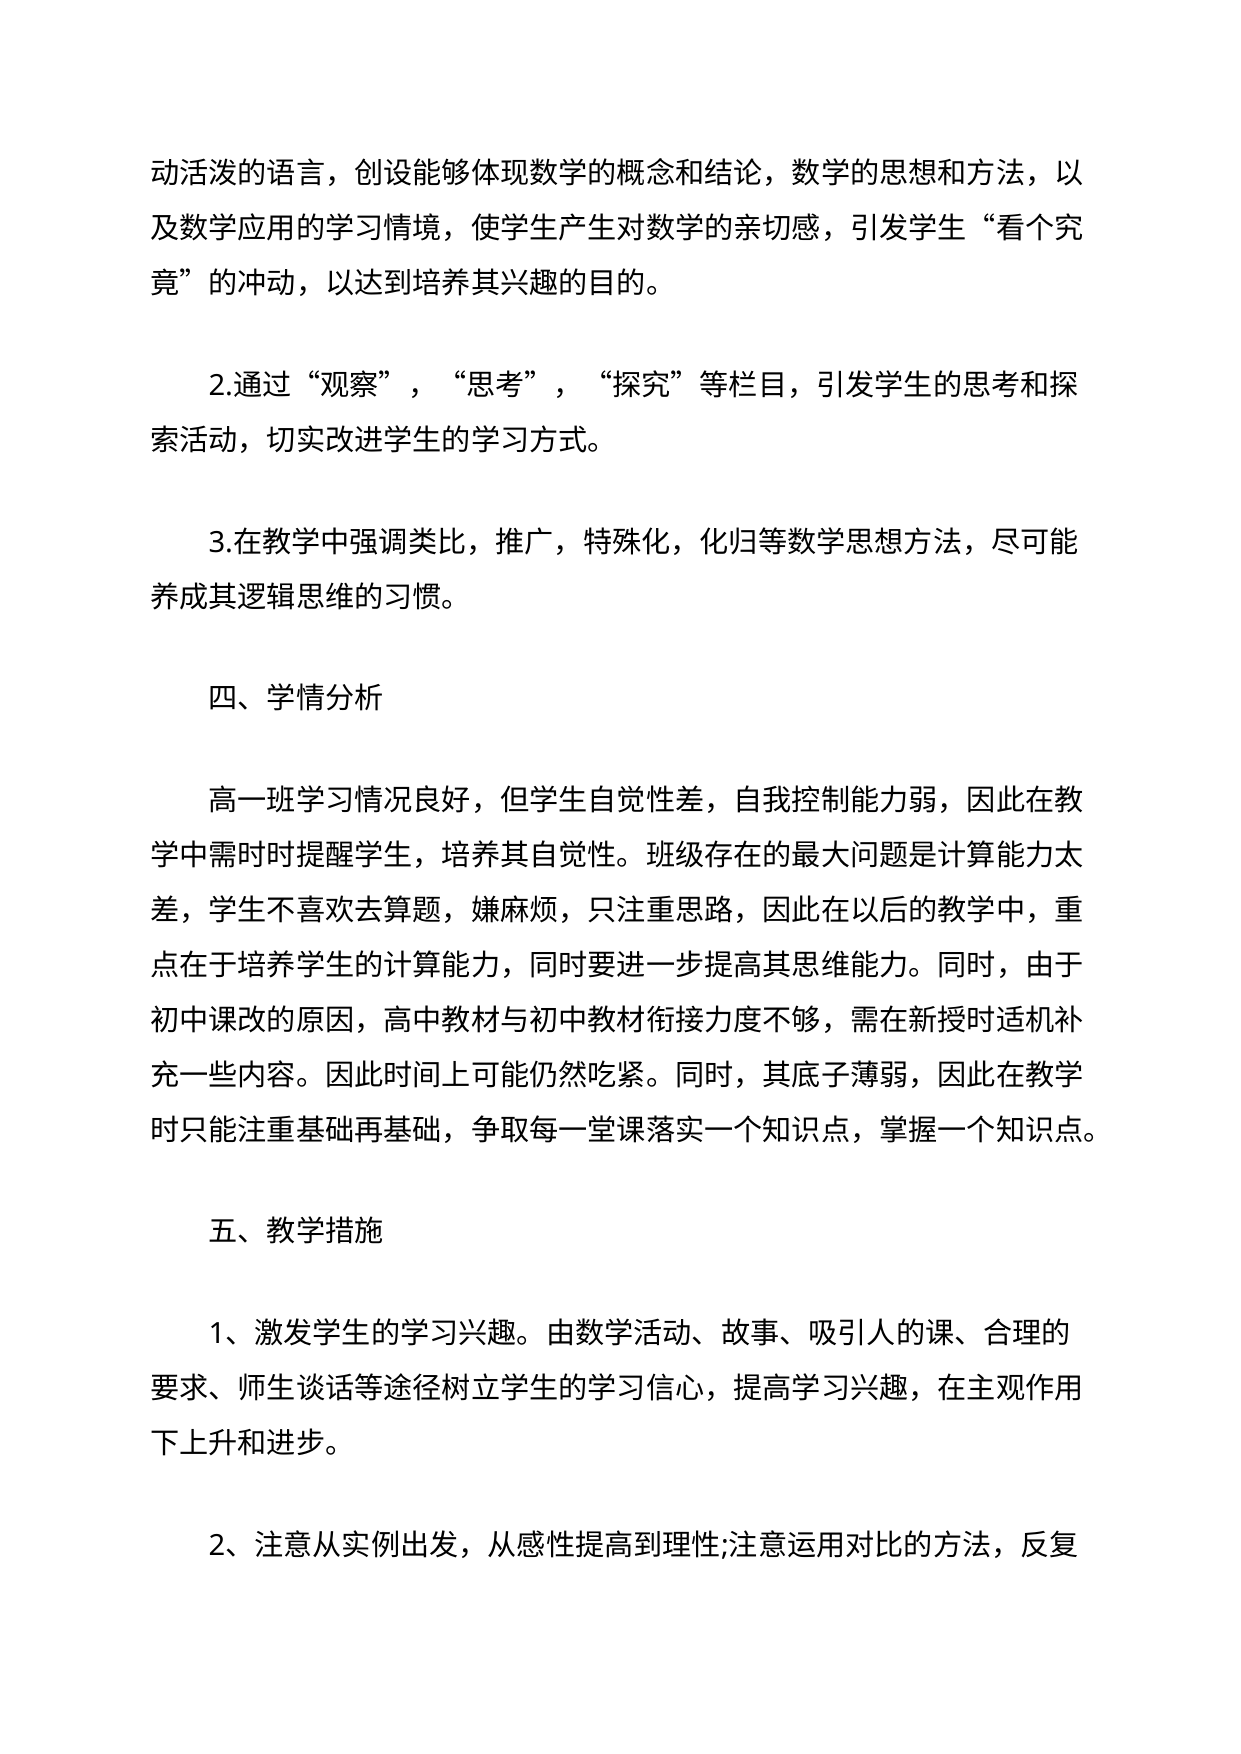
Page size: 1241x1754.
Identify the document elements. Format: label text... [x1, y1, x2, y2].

text 五、教学措施 [150, 1208, 1090, 1250]
text 3.在教学中强调类比，推广，特殊化，化归等数学思想方法，尽可能养成其逻辑思维的习惯。 [150, 518, 1090, 616]
text 1、激发学生的学习兴趣。由数学活动、故事、吸引人的课、合理的要求、师生谈话等途径树立学生的学习信心，提高学习兴趣，在主观作用下上升和进步。 [150, 1310, 1090, 1462]
text 四、学情分析 [150, 675, 1090, 717]
text 高一班学习情况良好，但学生自觉性差，自我控制能力弱，因此在教学中需时时提醒学生，培养其自觉性。班级存在的最大问题是计算能力太差，学生不喜欢去算题，嫌麻烦，只注重思路，因此在以后的教学中，重点在于培养学生的计算能力，同时要进一步提高其思维能力。同时，由于初中课改的原因，高中教材与初中教材衔接力度不够，需在新授时适机补充一些内容。因此时间上可能仍然吃紧。同时，其底子薄弱，因此在教学时只能注重基础再基础，争取每一堂课落实一个知识点，掌握一个知识点。 [150, 777, 1090, 1148]
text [150, 1521, 1090, 1564]
text 2.通过“观察”，“思考”，“探究”等栏目，引发学生的思考和探索活动，切实改进学生的学习方式。 [150, 362, 1090, 459]
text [150, 150, 1090, 302]
